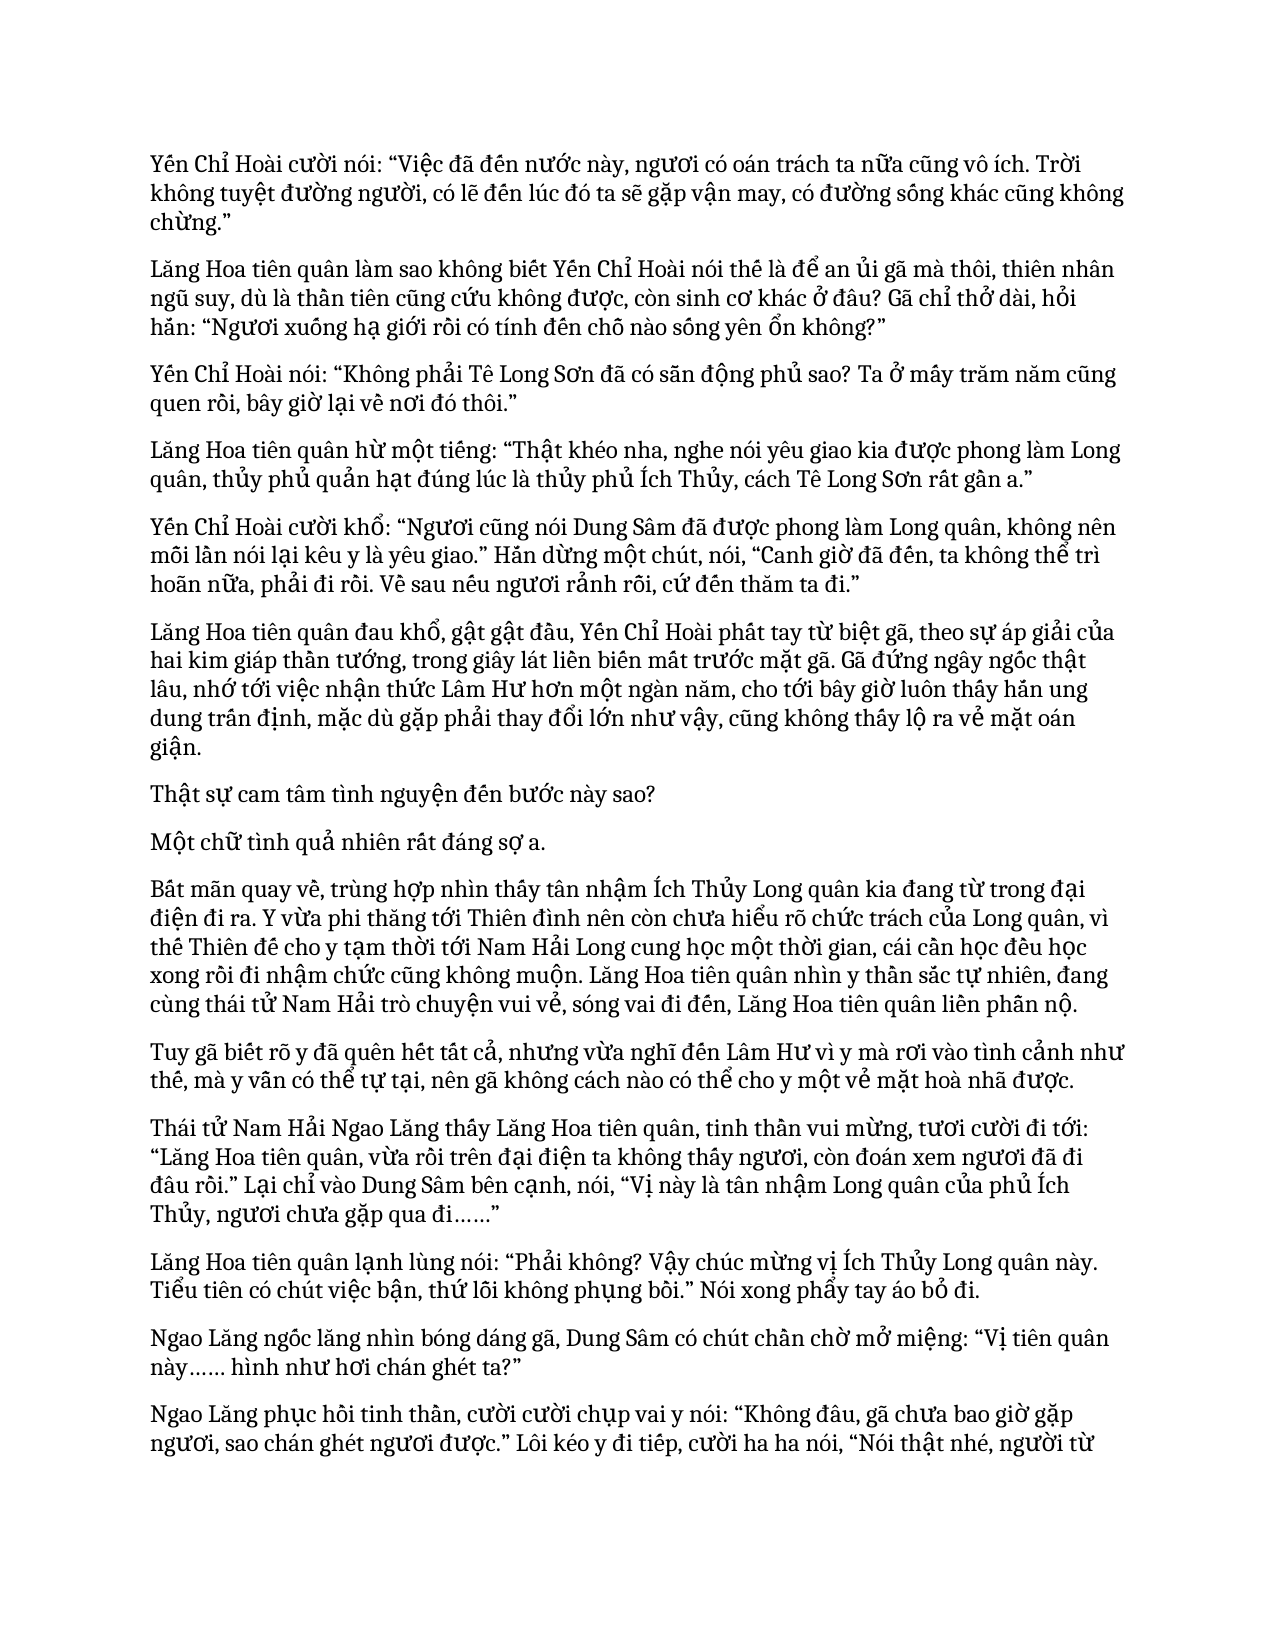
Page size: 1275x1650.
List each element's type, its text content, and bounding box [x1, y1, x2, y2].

text Ngao Lăng ngốc lăng nhìn bóng dáng gã, Dung Sâm có chút chần chờ mở miệng: “Vị tiên quân này…… hình như hơi chán ghét ta?” [150, 1324, 1125, 1381]
text Yến Chỉ Hoài nói: “Không phải Tê Long Sơn đã có sẵn động phủ sao? Ta ở mấy trăm năm cũng quen rồi, bây giờ lại về nơi đó thôi.” [150, 360, 1125, 417]
text Lăng Hoa tiên quân làm sao không biết Yến Chỉ Hoài nói thế là để an ủi gã mà thôi, thiên nhân ngũ suy, dù là thần tiên cũng cứu không được, còn sinh cơ khác ở đâu? Gã chỉ thở dài, hỏi hắn: “Ngươi xuống hạ giới rồi có tính đến chỗ nào sống yên ổn không?” [150, 255, 1125, 341]
text Thật sự cam tâm tình nguyện đến bước này sao? [150, 780, 1125, 809]
text Thái tử Nam Hải Ngao Lăng thấy Lăng Hoa tiên quân, tinh thần vui mừng, tươi cười đi tới: “Lăng Hoa tiên quân, vừa rồi trên đại điện ta không thấy ngươi, còn đoán xem ngươi đã đi đâu rồi.” Lại chỉ vào Dung Sâm bên cạnh, nói, “Vị này là tân nhậm Long quân của phủ Ích Thủy, ngươi chưa gặp qua đi……” [150, 1114, 1125, 1229]
text Bất mãn quay về, trùng hợp nhìn thấy tân nhậm Ích Thủy Long quân kia đang từ trong đại điện đi ra. Y vừa phi thăng tới Thiên đình nên còn chưa hiểu rõ chức trách của Long quân, vì thế Thiên đế cho y tạm thời tới Nam Hải Long cung học một thời gian, cái cần học đều học xong rồi đi nhậm chức cũng không muộn. Lăng Hoa tiên quân nhìn y thần sắc tự nhiên, đang cùng thái tử Nam Hải trò chuyện vui vẻ, sóng vai đi đến, Lăng Hoa tiên quân liền phẫn nộ. [150, 875, 1125, 1019]
text Tuy gã biết rõ y đã quên hết tất cả, nhưng vừa nghĩ đến Lâm Hư vì y mà rơi vào tình cảnh như thế, mà y vẫn có thể tự tại, nên gã không cách nào có thể cho y một vẻ mặt hoà nhã được. [150, 1037, 1125, 1095]
text Yến Chỉ Hoài cười khổ: “Ngươi cũng nói Dung Sâm đã được phong làm Long quân, không nên mỗi lần nói lại kêu y là yêu giao.” Hắn dừng một chút, nói, “Canh giờ đã đến, ta không thể trì hoãn nữa, phải đi rồi. Về sau nếu ngươi rảnh rỗi, cứ đến thăm ta đi.” [150, 512, 1125, 599]
text Yến Chỉ Hoài cười nói: “Việc đã đến nước này, ngươi có oán trách ta nữa cũng vô ích. Trời không tuyệt đường người, có lẽ đến lúc đó ta sẽ gặp vận may, có đường sống khác cũng không chừng.” [150, 150, 1125, 236]
text Một chữ tình quả nhiên rất đáng sợ a. [150, 827, 1125, 856]
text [150, 1400, 1125, 1457]
text Lăng Hoa tiên quân hừ một tiếng: “Thật khéo nha, nghe nói yêu giao kia được phong làm Long quân, thủy phủ quản hạt đúng lúc là thủy phủ Ích Thủy, cách Tê Long Sơn rất gần a.” [150, 436, 1125, 494]
text Lăng Hoa tiên quân đau khổ, gật gật đầu, Yến Chỉ Hoài phất tay từ biệt gã, theo sự áp giải của hai kim giáp thần tướng, trong giây lát liền biến mất trước mặt gã. Gã đứng ngây ngốc thật lâu, nhớ tới việc nhận thức Lâm Hư hơn một ngàn năm, cho tới bây giờ luôn thấy hắn ung dung trấn định, mặc dù gặp phải thay đổi lớn như vậy, cũng không thấy lộ ra vẻ mặt oán giận. [150, 617, 1125, 761]
text Lăng Hoa tiên quân lạnh lùng nói: “Phải không? Vậy chúc mừng vị Ích Thủy Long quân này. Tiểu tiên có chút việc bận, thứ lỗi không phụng bồi.” Nói xong phẩy tay áo bỏ đi. [150, 1247, 1125, 1305]
